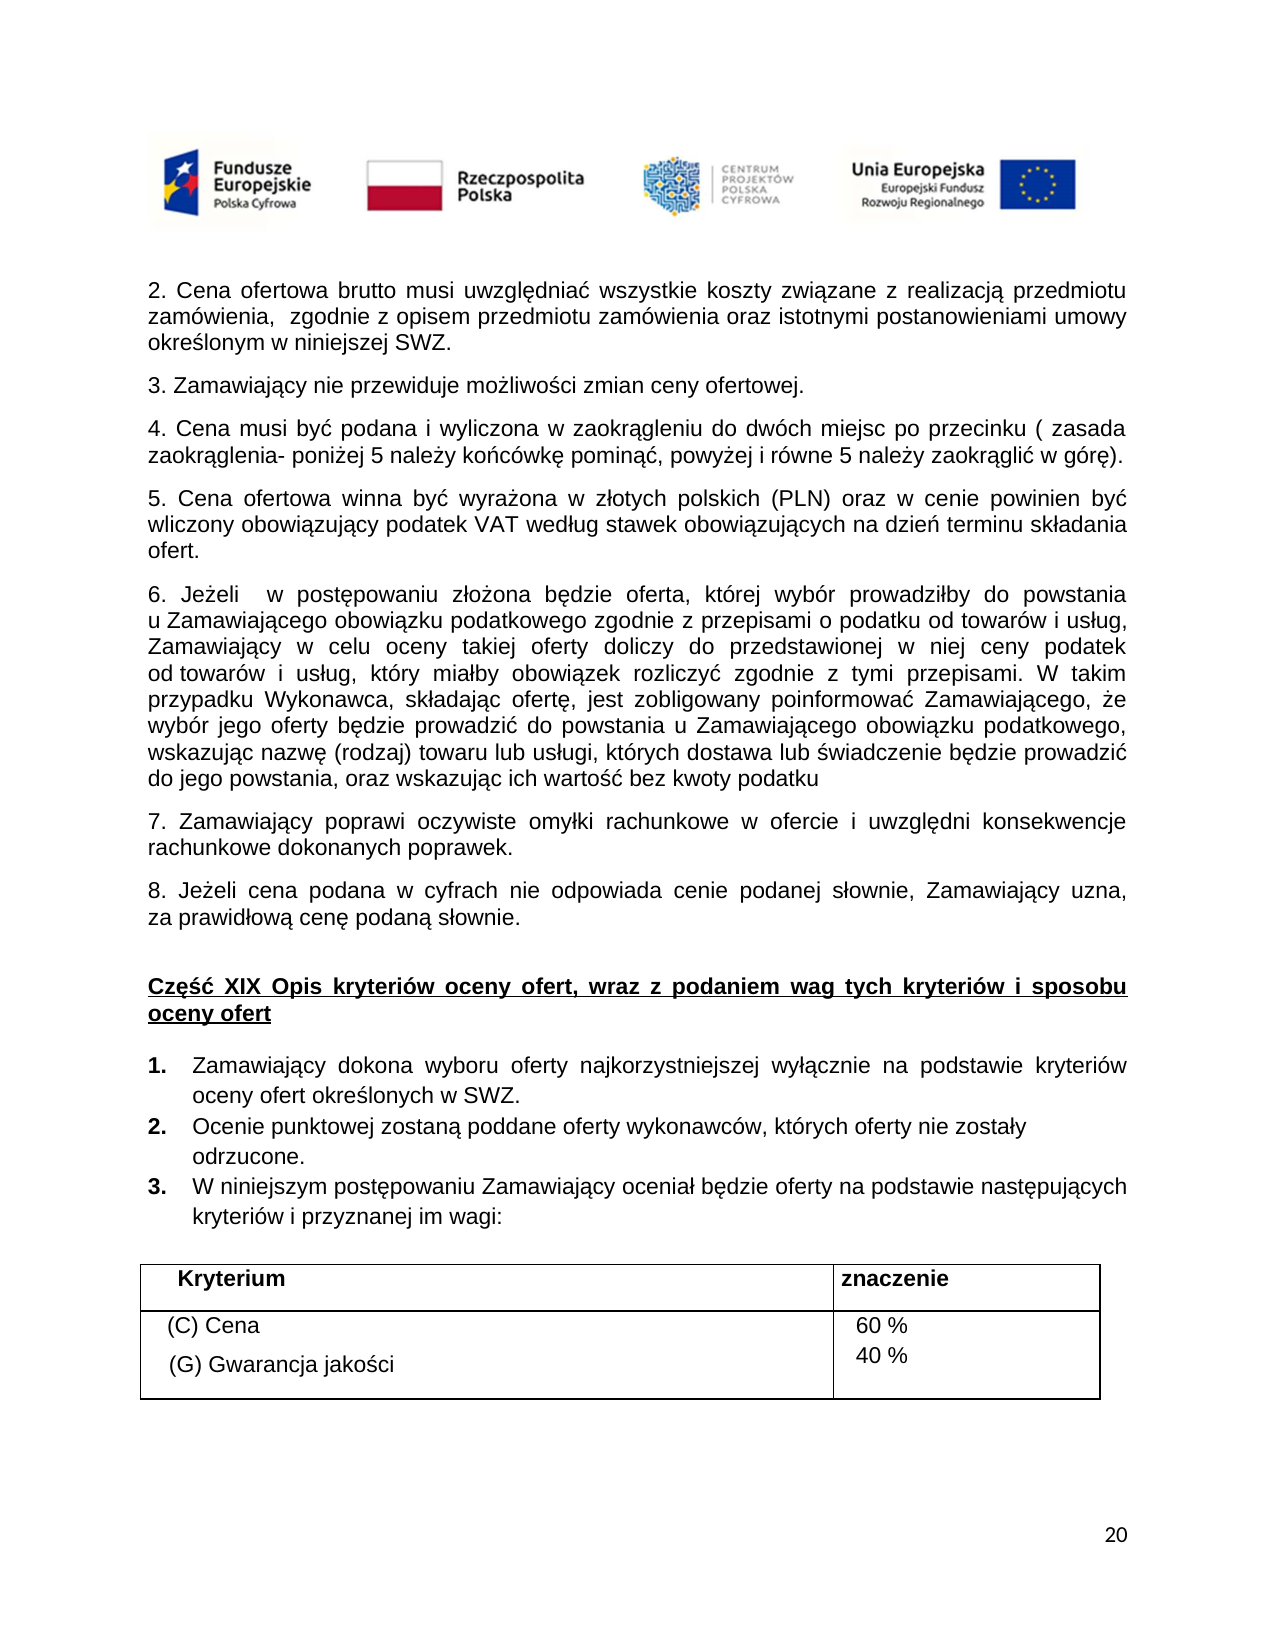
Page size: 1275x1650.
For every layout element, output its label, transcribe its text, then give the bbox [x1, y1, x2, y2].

text 8. Jeżeli cena podana w cyfrach nie odpowiada cenie podanej słownie, Zamawiający uzna, za prawidłową cenę podaną słownie. [148, 877, 1127, 930]
text 6. Jeżeli w postępowaniu złożona będzie oferta, której wybór prowadziłby do powstania u Zamawiającego obowiązku podatkowego zgodnie z przepisami o podatku od towarów i usług, Zamawiający w celu oceny takiej oferty doliczy do przedstawionej w niej ceny podatek od towarów i usług, który miałby obowiązek rozliczyć zgodnie z tymi przepisami. W takim przypadku Wykonawca, składając ofertę, jest zobligowany poinformować Zamawiającego, że wybór jego oferty będzie prowadzić do powstania u Zamawiającego obowiązku podatkowego, wskazując nazwę (rodzaj) towaru lub usługi, których dostawa lub świadczenie będzie prowadzić do jego powstania, oraz wskazując ich wartość bez kwoty podatku [148, 581, 1127, 791]
table_header Kryterium [141, 1265, 833, 1310]
text Część XIX Opis kryteriów oceny ofert, wraz z podaniem wag tych kryteriów i sposobu oceny ofert [148, 973, 1127, 996]
table_cell 60 % 40 % [834, 1312, 1099, 1398]
table_cell (C) Cena (G) Gwarancja jakości [141, 1312, 833, 1398]
list Ocenie punktowej zostaną poddane oferty wykonawców, których oferty nie zostały odrzucone. [148, 1113, 1127, 1169]
text 4. Cena musi być podana i wyliczona w zaokrągleniu do dwóch miejsc po przecinku ( zasada zaokrąglenia- poniżej 5 należy końcówkę pominąć, powyżej i równe 5 należy zaokrąglić w górę). [148, 415, 1127, 468]
list Zamawiający dokona wyboru oferty najkorzystniejszej wyłącznie na podstawie kryteriów oceny ofert określonych w SWZ. [148, 1052, 1127, 1109]
table_header znaczenie [834, 1265, 1099, 1310]
list W niniejszym postępowaniu Zamawiający oceniał będzie oferty na podstawie następujących kryteriów i przyznanej im wagi: [148, 1173, 1127, 1229]
text Część XIX Opis kryteriów oceny ofert, wraz z podaniem wag tych kryteriów i sposobu oceny ofert [148, 997, 1127, 1026]
picture [147, 132, 1092, 239]
text 3. Zamawiający nie przewiduje możliwości zmian ceny ofertowej. [148, 372, 1127, 399]
text 7. Zamawiający poprawi oczywiste omyłki rachunkowe w ofercie i uwzględni konsekwencje rachunkowe dokonanych poprawek. [148, 808, 1127, 861]
text 2. Cena ofertowa brutto musi uwzględniać wszystkie koszty związane z realizacją przedmiotu zamówienia, zgodnie z opisem przedmiotu zamówienia oraz istotnymi postanowieniami umowy określonym w niniejszej SWZ. [148, 277, 1127, 356]
text 5. Cena ofertowa winna być wyrażona w złotych polskich (PLN) oraz w cenie powinien być wliczony obowiązujący podatek VAT według stawek obowiązujących na dzień terminu składania ofert. [148, 485, 1127, 564]
